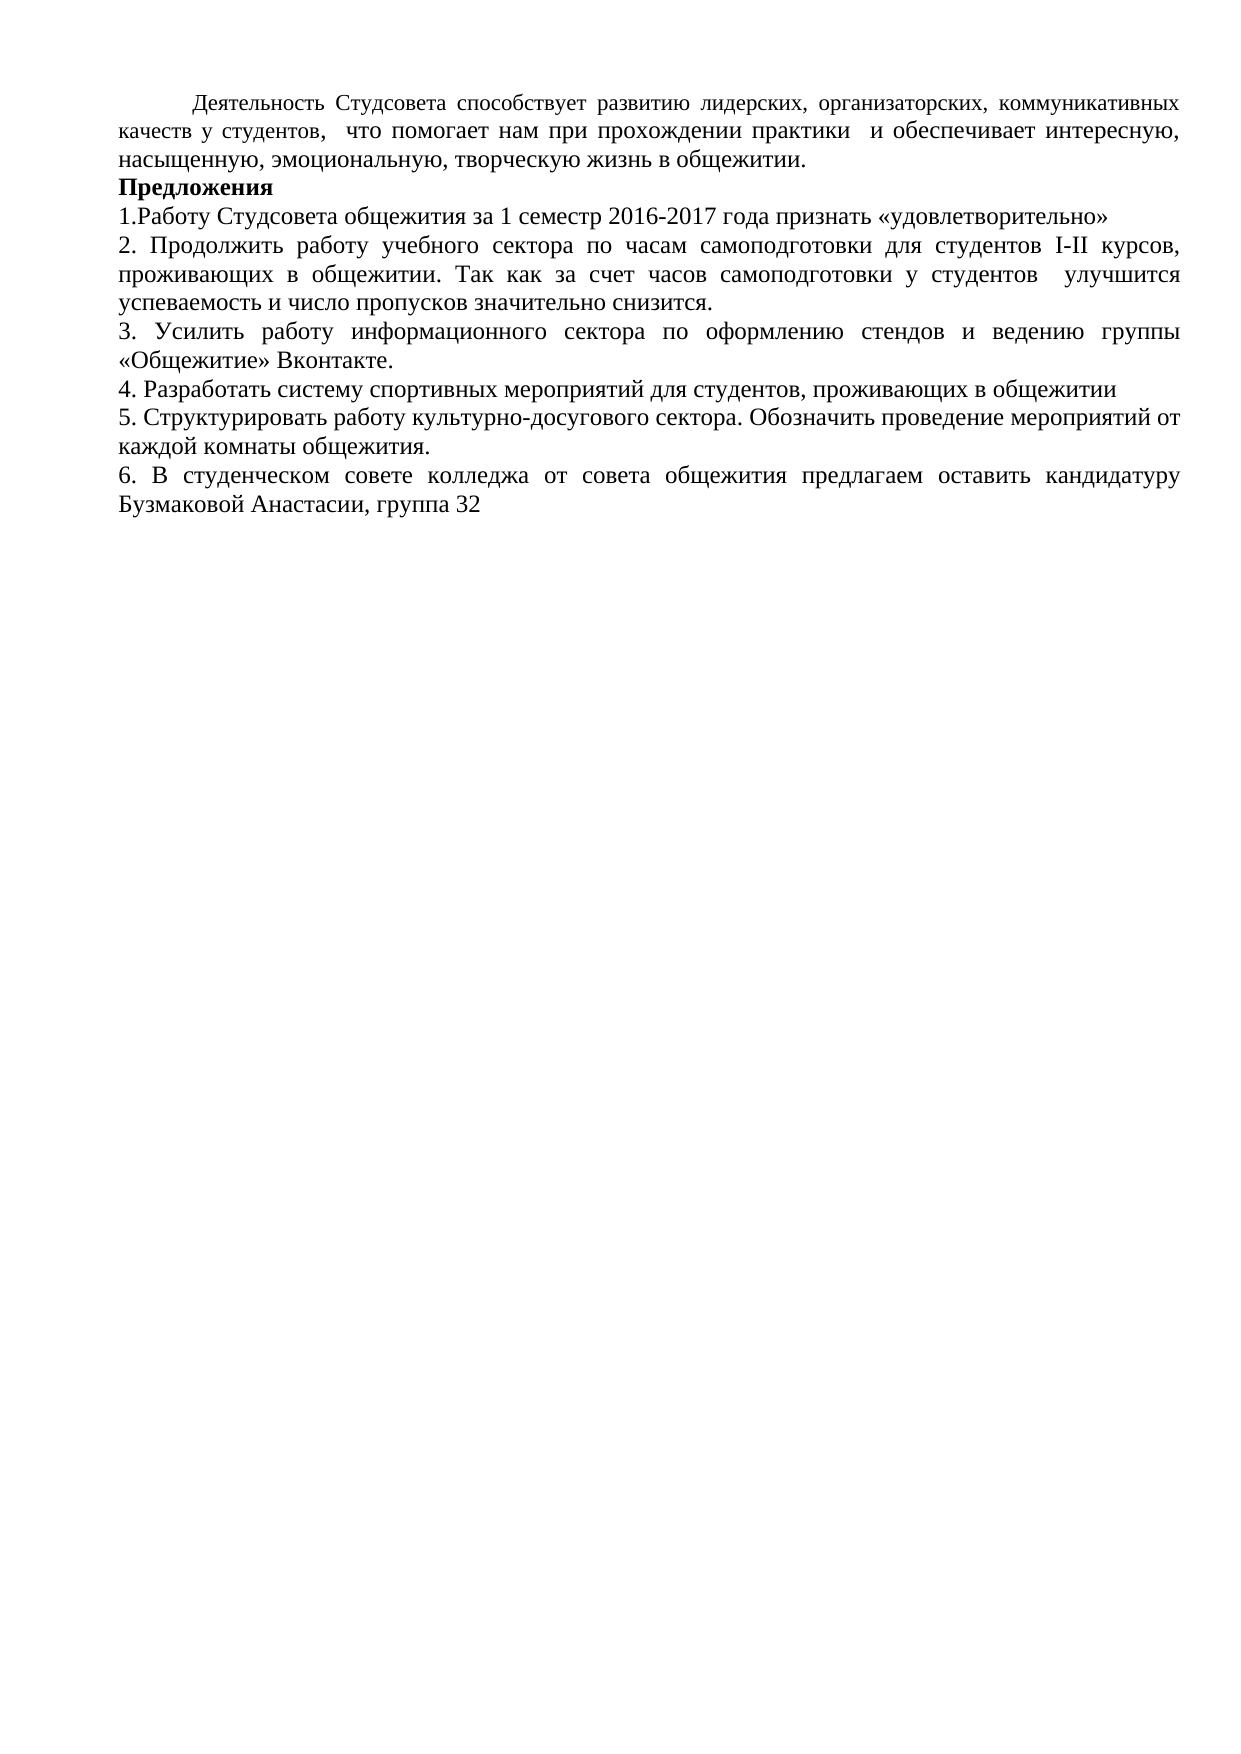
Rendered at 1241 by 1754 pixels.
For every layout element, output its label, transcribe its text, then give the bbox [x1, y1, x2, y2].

text Деятельность Студсовета способствует развитию лидерских, организаторских, коммуникативных качеств у студентов, что помогает нам при прохождении практики и обеспечивает интересную, насыщенную, эмоциональную, творческую жизнь в общежитии. [118, 89, 1181, 172]
text 6. В студенческом совете колледжа от совета общежития предлагаем оставить кандидатуру Бузмаковой Анастасии, группа 32 [118, 460, 1181, 517]
text 5. Структурировать работу культурно-досугового сектора. Обозначить проведение мероприятий от каждой комнаты общежития. [118, 402, 1181, 460]
text 4. Разработать систему спортивных мероприятий для студентов, проживающих в общежитии [118, 374, 1181, 402]
text 2. Продолжить работу учебного сектора по часам самоподготовки для студентов I-II курсов, проживающих в общежитии. Так как за счет часов самоподготовки у студентов улучшится успеваемость и число пропусков значительно снизится. [118, 230, 1181, 316]
text 3. Усилить работу информационного сектора по оформлению стендов и ведению группы «Общежитие» Вконтакте. [118, 316, 1181, 374]
text 1.Работу Студсовета общежития за 1 семестр 2016-2017 года признать «удовлетворительно» [118, 201, 1181, 230]
text Предложения [118, 172, 1181, 201]
